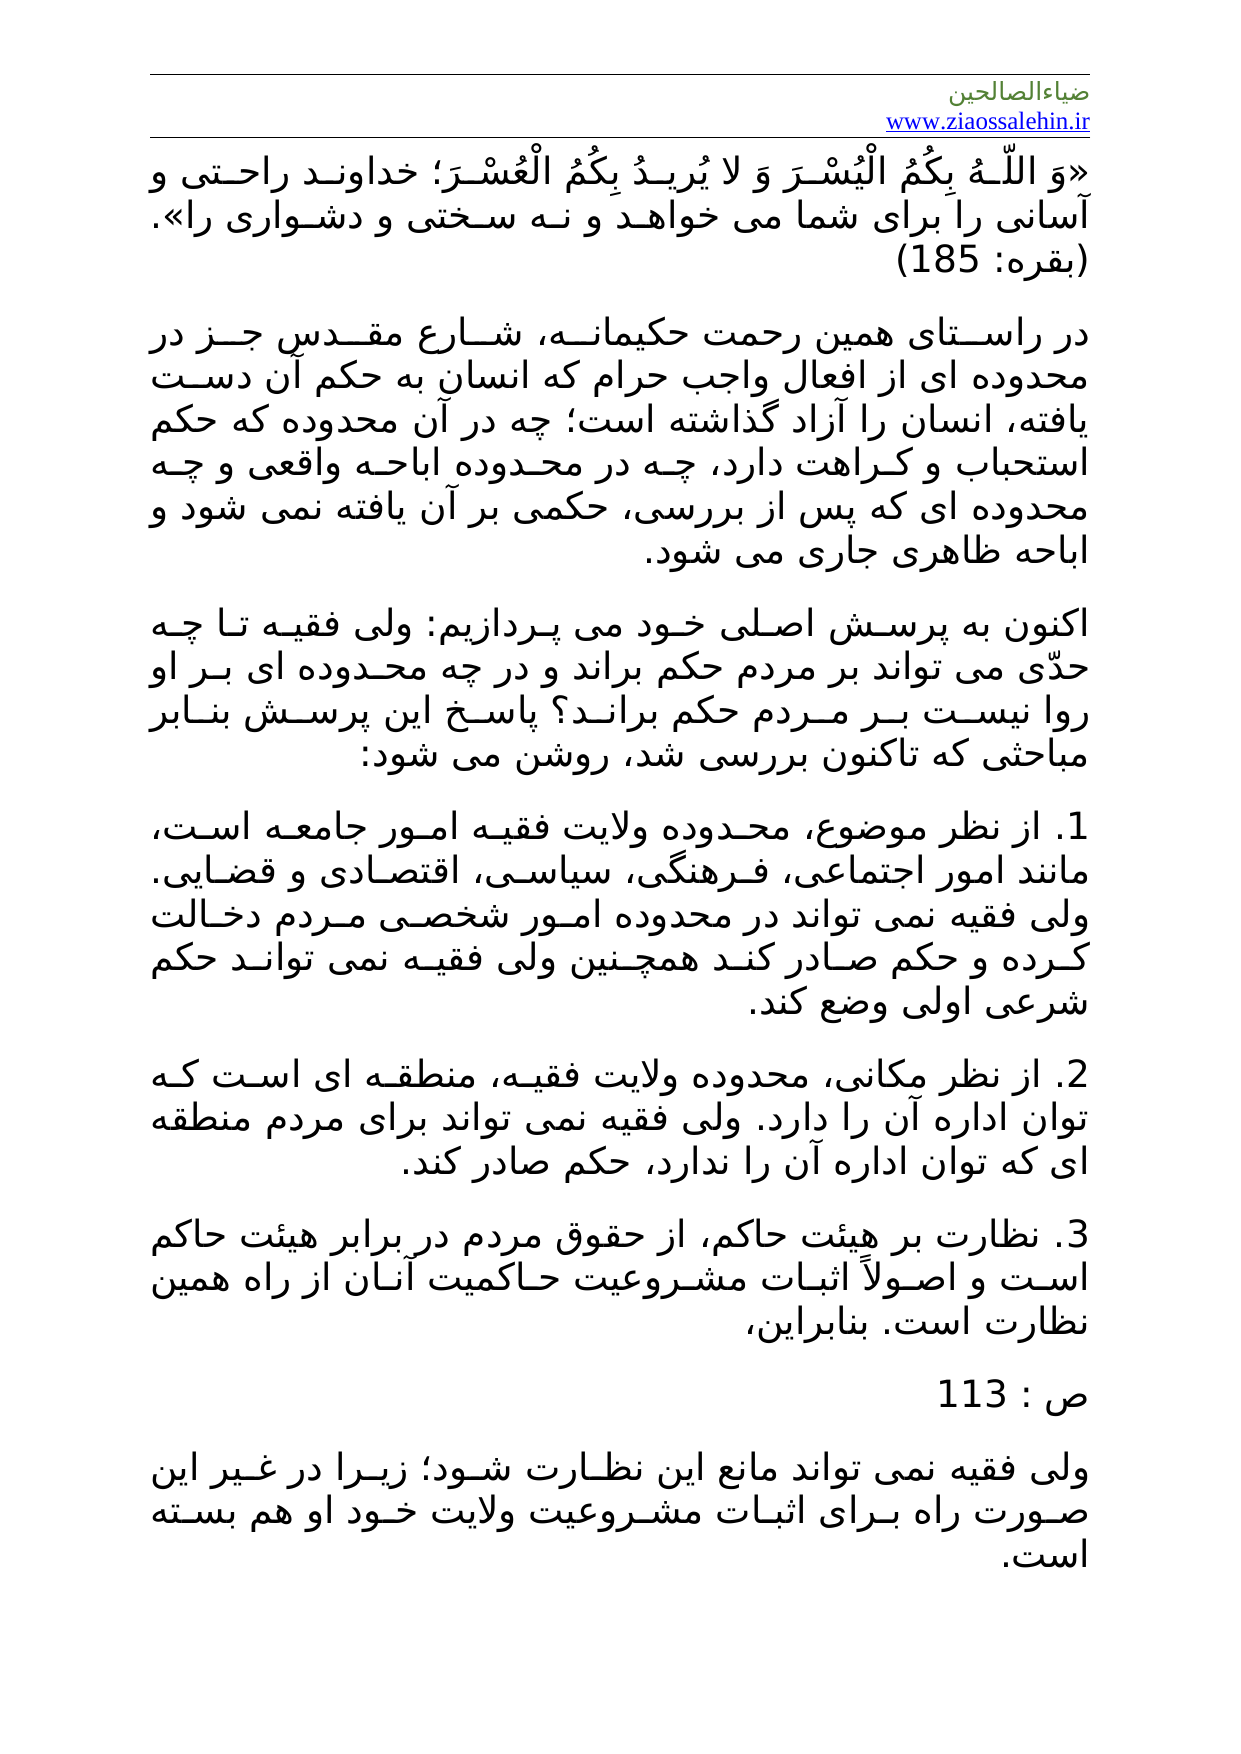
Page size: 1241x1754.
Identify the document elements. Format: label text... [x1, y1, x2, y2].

text 1. از نظر موضوع، محدوده ولایت فقیه امور جامعه است، مانند امور اجتماعی، فرهنگی، سیاسی، اقتصادی و قضایی. ولی فقیه نمی تواند در محدوده امور شخصی مردم دخالت کرده و حکم صادر کند همچنین ولی فقیه نمی تواند حکم شرعی اولی وضع کند. [150, 805, 1090, 1023]
text در راستای همین رحمت حکیمانه، شارع مقدس جز در محدوده ای از افعال واجب حرام که انسان به حکم آن دست یافته، انسان را آزاد گذاشته است؛ چه در آن محدوده که حکم استحباب و کراهت دارد، چه در محدوده اباحه واقعی و چه محدوده ای که پس از بررسی، حکمی بر آن یافته نمی شود و اباحه ظاهری جاری می شود. [150, 310, 1090, 572]
text 2. از نظر مکانی، محدوده ولایت فقیه، منطقه ای است که توان اداره آن را دارد. ولی فقیه نمی تواند برای مردم منطقه ای که توان اداره آن را ندارد، حکم صادر کند. [150, 1052, 1090, 1183]
text 3. نظارت بر هیئت حاکم، از حقوق مردم در برابر هیئت حاکم است و اصولاً اثبات مشروعیت حاکمیت آنان از راه همین نظارت است. بنابراین، [150, 1212, 1090, 1343]
text ص : 113 [150, 1372, 1090, 1416]
text «وَ اللّهُ بِکُمُ الْیُسْرَ وَ لا یُریدُ بِکُمُ الْعُسْرَ؛ خداوند راحتی و آسانی را برای شما می خواهد و نه سختی و دشواری را». (بقره: 185) [150, 150, 1090, 281]
text اکنون به پرسش اصلی خود می پردازیم: ولی فقیه تا چه حدّی می تواند بر مردم حکم براند و در چه محدوده ای بر او روا نیست بر مردم حکم براند؟ پاسخ این پرسش بنابر مباحثی که تاکنون بررسی شد، روشن می شود: [150, 601, 1090, 776]
text ولی فقیه نمی تواند مانع این نظارت شود؛ زیرا در غیر این صورت راه برای اثبات مشروعیت ولایت خود او هم بسته است. [150, 1445, 1090, 1576]
